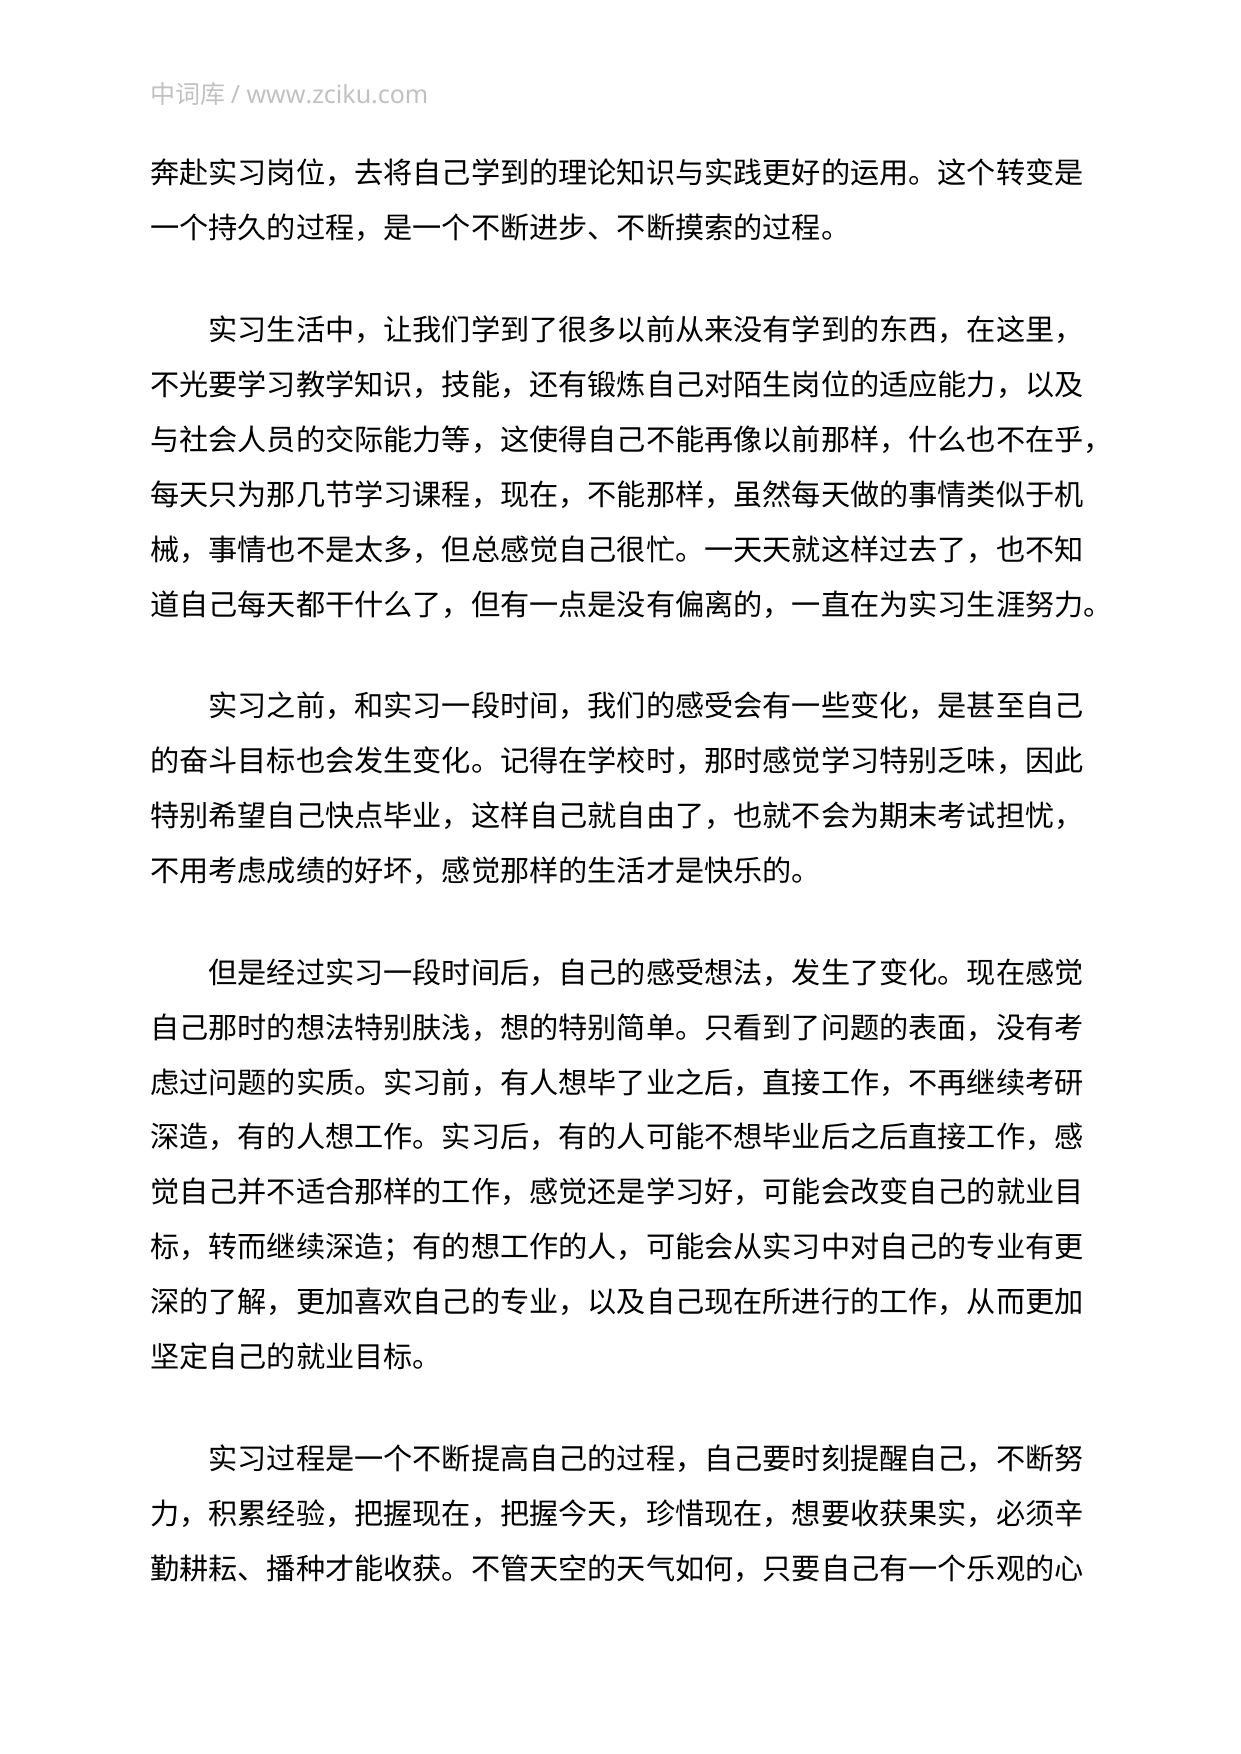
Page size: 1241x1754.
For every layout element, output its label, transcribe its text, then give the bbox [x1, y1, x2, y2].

text 实习生活中，让我们学到了很多以前从来没有学到的东西，在这里，不光要学习教学知识，技能，还有锻炼自己对陌生岗位的适应能力，以及与社会人员的交际能力等，这使得自己不能再像以前那样，什么也不在乎，每天只为那几节学习课程，现在，不能那样，虽然每天做的事情类似于机械，事情也不是太多，但总感觉自己很忙。一天天就这样过去了，也不知道自己每天都干什么了，但有一点是没有偏离的，一直在为实习生涯努力。 [150, 307, 1090, 623]
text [150, 1435, 1090, 1587]
text 实习之前，和实习一段时间，我们的感受会有一些变化，是甚至自己的奋斗目标也会发生变化。记得在学校时，那时感觉学习特别乏味，因此特别希望自己快点毕业，这样自己就自由了，也就不会为期末考试担忧，不用考虑成绩的好坏，感觉那样的生活才是快乐的。 [150, 683, 1090, 890]
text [150, 150, 1090, 247]
text 但是经过实习一段时间后，自己的感受想法，发生了变化。现在感觉自己那时的想法特别肤浅，想的特别简单。只看到了问题的表面，没有考虑过问题的实质。实习前，有人想毕了业之后，直接工作，不再继续考研深造，有的人想工作。实习后，有的人可能不想毕业后之后直接工作，感觉自己并不适合那样的工作，感觉还是学习好，可能会改变自己的就业目标，转而继续深造；有的想工作的人，可能会从实习中对自己的专业有更深的了解，更加喜欢自己的专业，以及自己现在所进行的工作，从而更加坚定自己的就业目标。 [150, 949, 1090, 1376]
